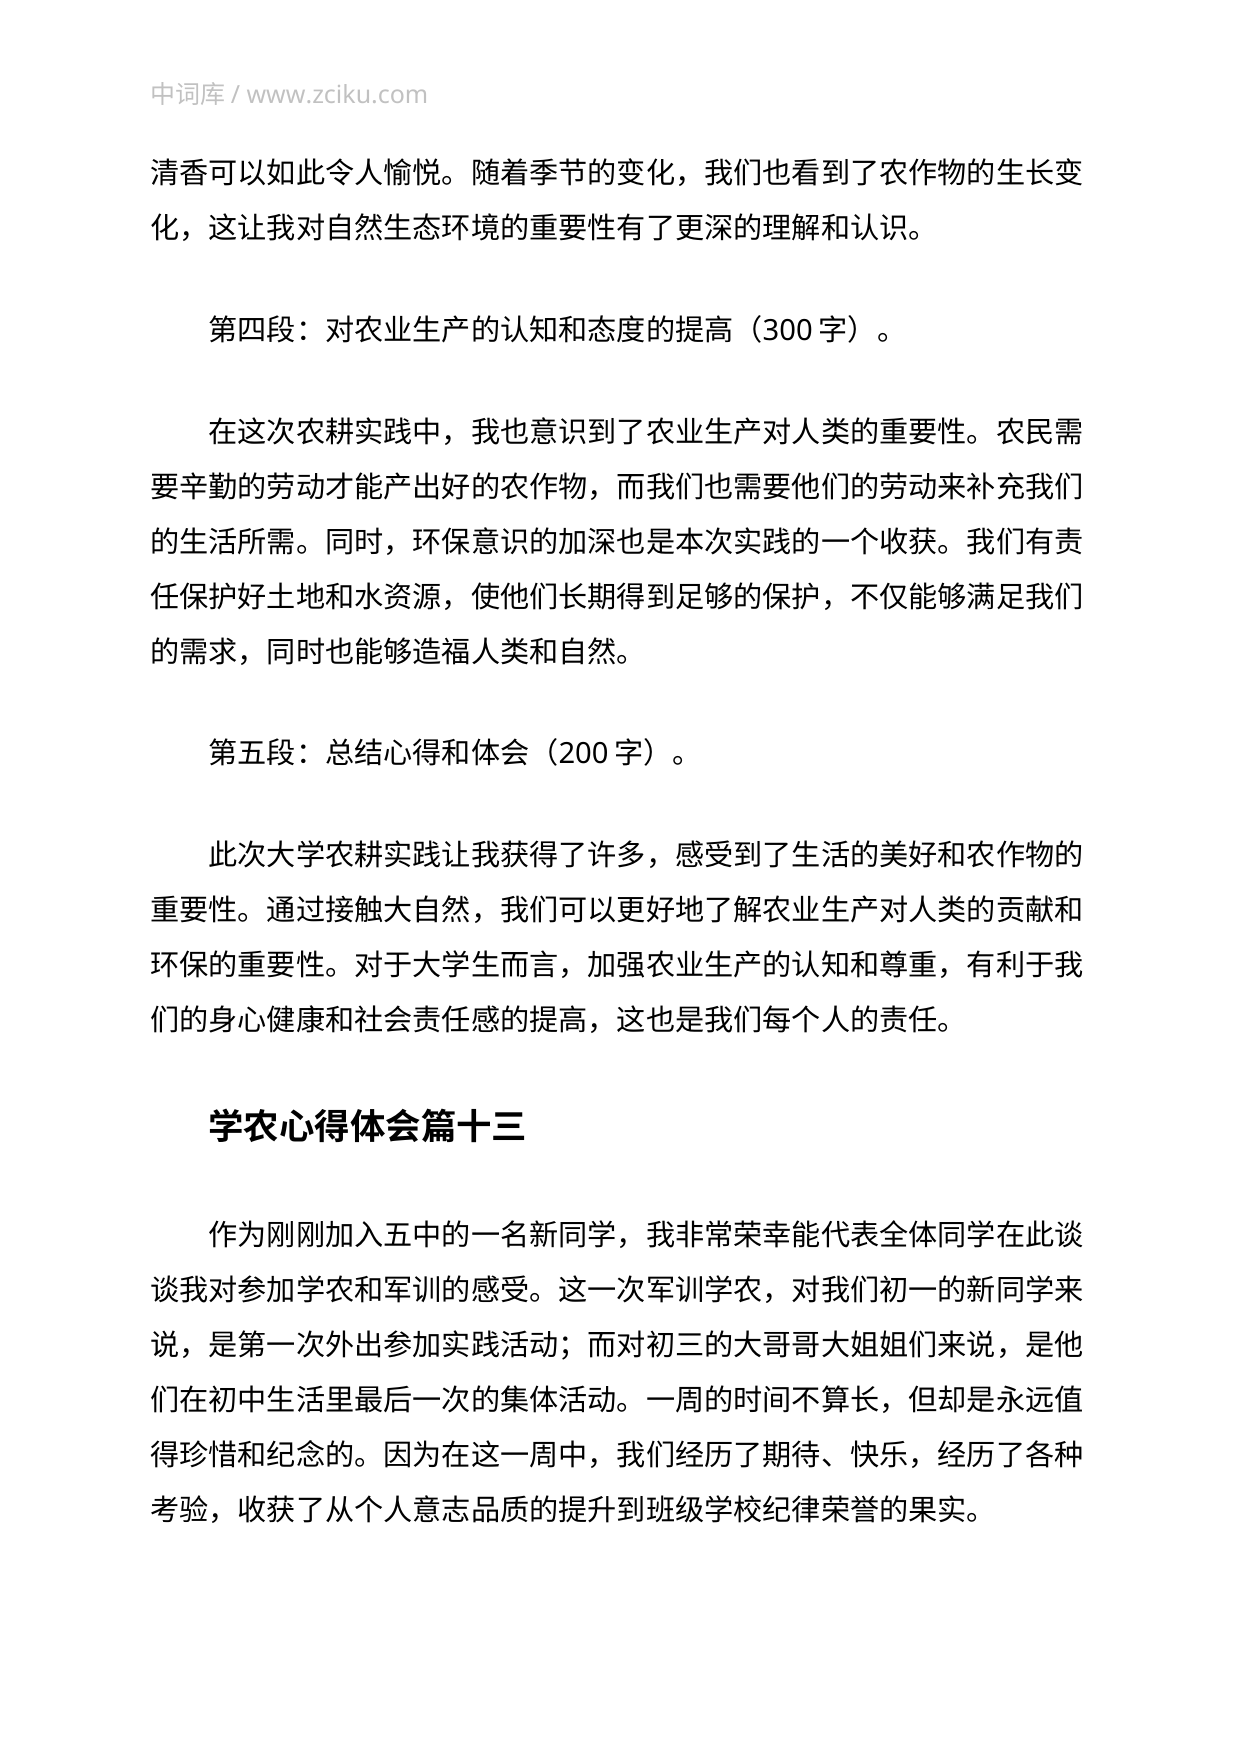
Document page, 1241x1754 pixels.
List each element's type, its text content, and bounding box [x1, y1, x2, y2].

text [150, 150, 1090, 247]
text 此次大学农耕实践让我获得了许多，感受到了生活的美好和农作物的重要性。通过接触大自然，我们可以更好地了解农业生产对人类的贡献和环保的重要性。对于大学生而言，加强农业生产的认知和尊重，有利于我们的身心健康和社会责任感的提高，这也是我们每个人的责任。 [150, 832, 1090, 1039]
text 学农心得体会篇十三 [150, 1098, 1090, 1150]
text 第四段：对农业生产的认知和态度的提高（300字）。 [150, 307, 1090, 349]
text 作为刚刚加入五中的一名新同学，我非常荣幸能代表全体同学在此谈谈我对参加学农和军训的感受。这一次军训学农，对我们初一的新同学来说，是第一次外出参加实践活动；而对初三的大哥哥大姐姐们来说，是他们在初中生活里最后一次的集体活动。一周的时间不算长，但却是永远值得珍惜和纪念的。因为在这一周中，我们经历了期待、快乐，经历了各种考验，收获了从个人意志品质的提升到班级学校纪律荣誉的果实。 [150, 1212, 1090, 1529]
text 在这次农耕实践中，我也意识到了农业生产对人类的重要性。农民需要辛勤的劳动才能产出好的农作物，而我们也需要他们的劳动来补充我们的生活所需。同时，环保意识的加深也是本次实践的一个收获。我们有责任保护好土地和水资源，使他们长期得到足够的保护，不仅能够满足我们的需求，同时也能够造福人类和自然。 [150, 409, 1090, 671]
text 第五段：总结心得和体会（200字）。 [150, 730, 1090, 772]
